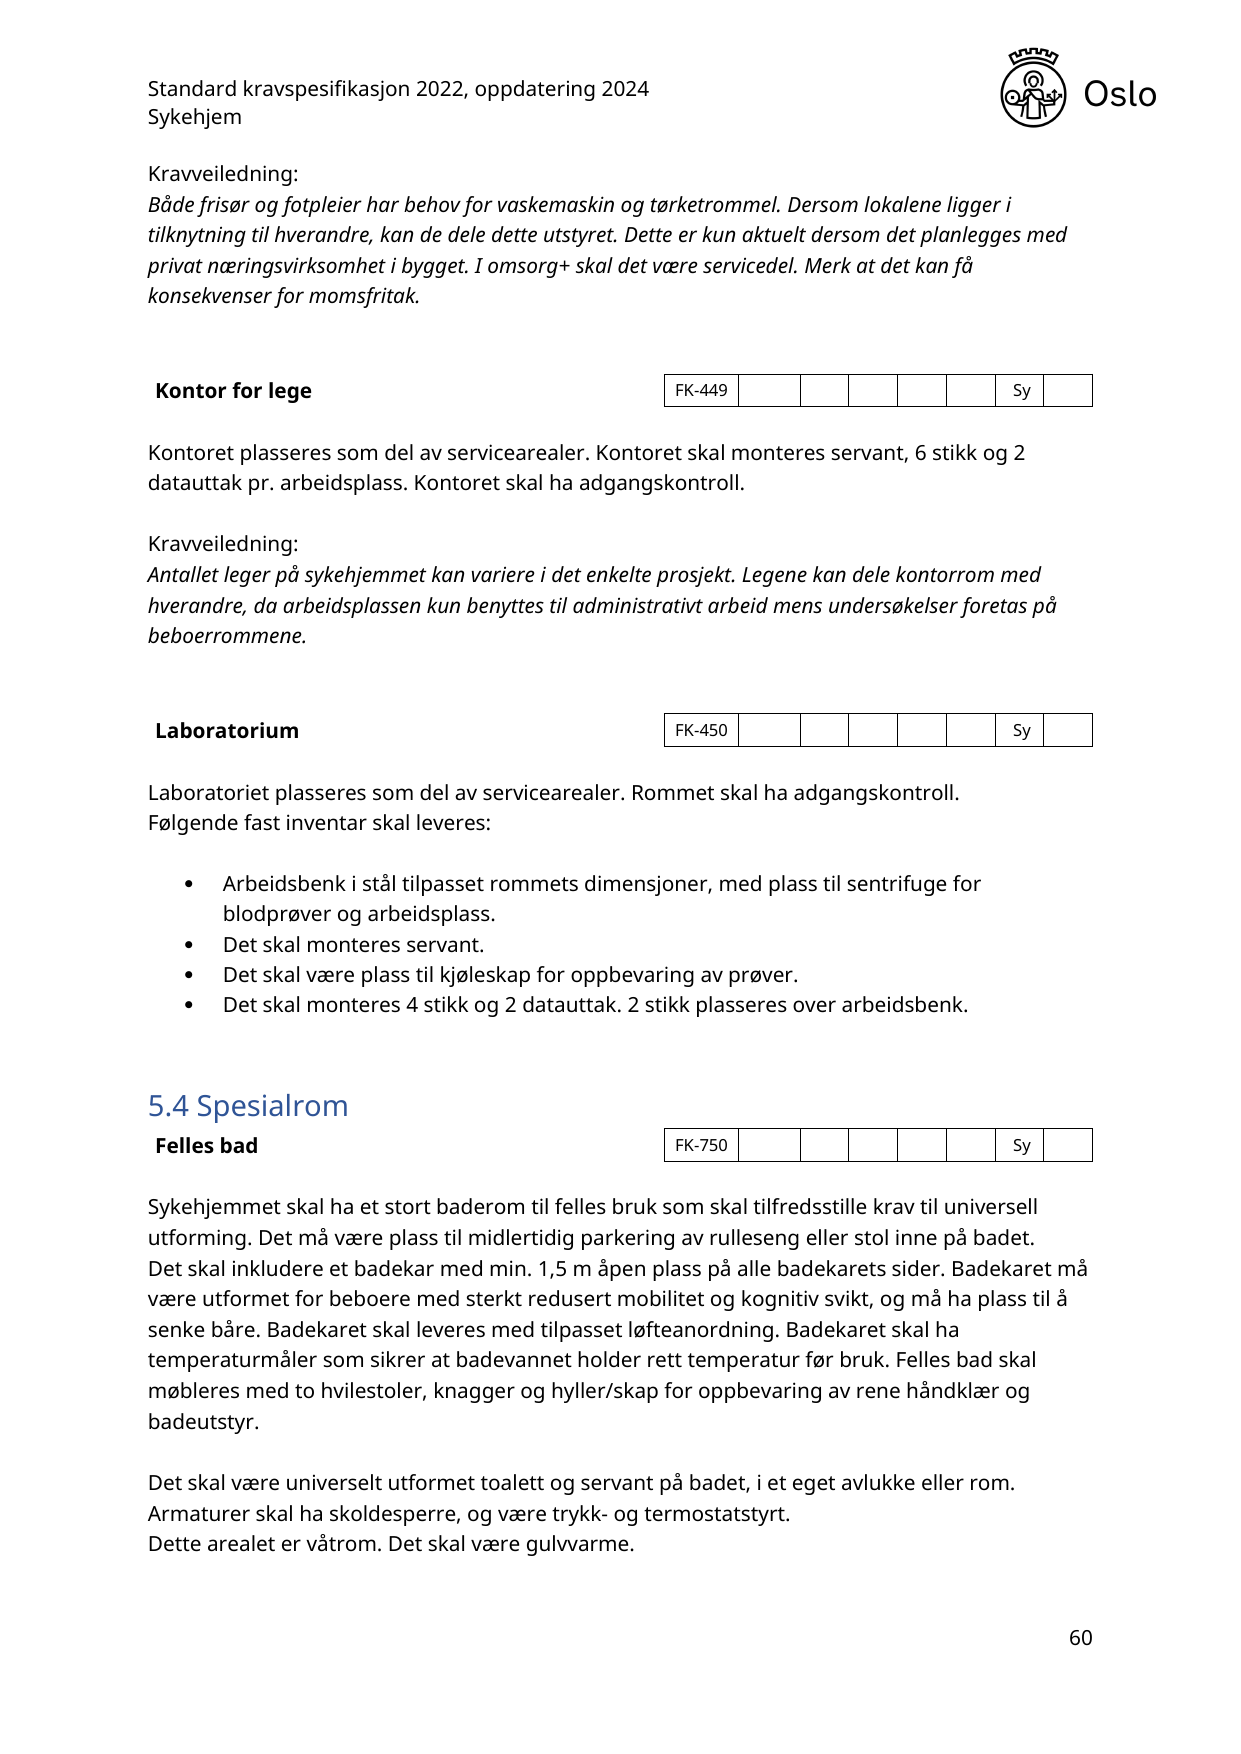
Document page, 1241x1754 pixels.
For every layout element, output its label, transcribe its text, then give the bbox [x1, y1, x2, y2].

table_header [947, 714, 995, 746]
table_header [849, 375, 897, 406]
table_header FK-449 [665, 375, 738, 406]
list Arbeidsbenk i stål tilpasset rommets dimensjoner, med plass til sentrifuge for blodprøver og arbeidsplass. [185, 869, 1093, 928]
table_header [1044, 375, 1092, 406]
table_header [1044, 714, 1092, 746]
text Dette arealet er våtrom. Det skal være gulvvarme. [148, 1529, 1093, 1558]
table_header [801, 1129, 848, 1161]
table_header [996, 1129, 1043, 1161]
text Sykehjemmet skal ha et stort baderom til felles bruk som skal tilfredsstille krav til universell utforming. Det må være plass til midlertidig parkering av rulleseng eller stol inne på badet. [148, 1192, 1093, 1252]
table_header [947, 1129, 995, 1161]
text Kontoret plasseres som del av servicearealer. Kontoret skal monteres servant, 6 stikk og 2 datauttak pr. arbeidsplass. Kontoret skal ha adgangskontroll. [148, 438, 1093, 497]
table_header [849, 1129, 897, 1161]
text Antallet leger på sykehjemmet kan variere i det enkelte prosjekt. Legene kan dele kontorrom med hverandre, da arbeidsplassen kun benyttes til administrativt arbeid mens undersøkelser foretas på beboerrommene. [148, 560, 1093, 650]
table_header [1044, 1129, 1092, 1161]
table_header Kontor for lege [148, 374, 664, 406]
table_header Laboratorium [148, 713, 664, 746]
picture [987, 21, 1169, 145]
text Laboratoriet plasseres som del av servicearealer. Rommet skal ha adgangskontroll. [148, 778, 1093, 806]
table_header [739, 375, 800, 406]
table_header Sy [996, 375, 1043, 406]
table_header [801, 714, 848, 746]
subtitle 5.4 Spesialrom [148, 1085, 1093, 1125]
table_header [947, 375, 995, 406]
list Det skal monteres 4 stikk og 2 datauttak. 2 stikk plasseres over arbeidsbenk. [185, 990, 1093, 1018]
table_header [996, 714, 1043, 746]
text Kravveiledning: [148, 159, 1093, 187]
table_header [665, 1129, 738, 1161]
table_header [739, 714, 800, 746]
table_header [898, 375, 946, 406]
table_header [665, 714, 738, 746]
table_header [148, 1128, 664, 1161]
text Kravveiledning: [148, 529, 1093, 558]
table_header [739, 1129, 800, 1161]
text Både frisør og fotpleier har behov for vaskemaskin og tørketrommel. Dersom lokalene ligger i tilknytning til hverandre, kan de dele dette utstyret. Dette er kun aktuelt dersom det planlegges med privat næringsvirksomhet i bygget. I omsorg+ skal det være servicedel. Merk at det kan få konsekvenser for momsfritak. [148, 190, 1093, 310]
list Det skal være plass til kjøleskap for oppbevaring av prøver. [185, 960, 1093, 988]
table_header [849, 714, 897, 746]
list Det skal monteres servant. [185, 930, 1093, 958]
table_header [801, 375, 848, 406]
text Følgende fast inventar skal leveres: [148, 808, 1093, 837]
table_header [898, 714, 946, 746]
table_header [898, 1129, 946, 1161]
text Det skal inkludere et badekar med min. 1,5 m åpen plass på alle badekarets sider. Badekaret må være utformet for beboere med sterkt redusert mobilitet og kognitiv svikt, og må ha plass til å senke båre. Badekaret skal leveres med tilpasset løfteanordning. Badekaret skal ha temperaturmåler som sikrer at badevannet holder rett temperatur før bruk. Felles bad skal møbleres med to hvilestoler, knagger og hyller/skap for oppbevaring av rene håndklær og badeutstyr. [148, 1254, 1093, 1435]
text Det skal være universelt utformet toalett og servant på badet, i et eget avlukke eller rom. Armaturer skal ha skoldesperre, og være trykk- og termostatstyrt. [148, 1468, 1093, 1527]
